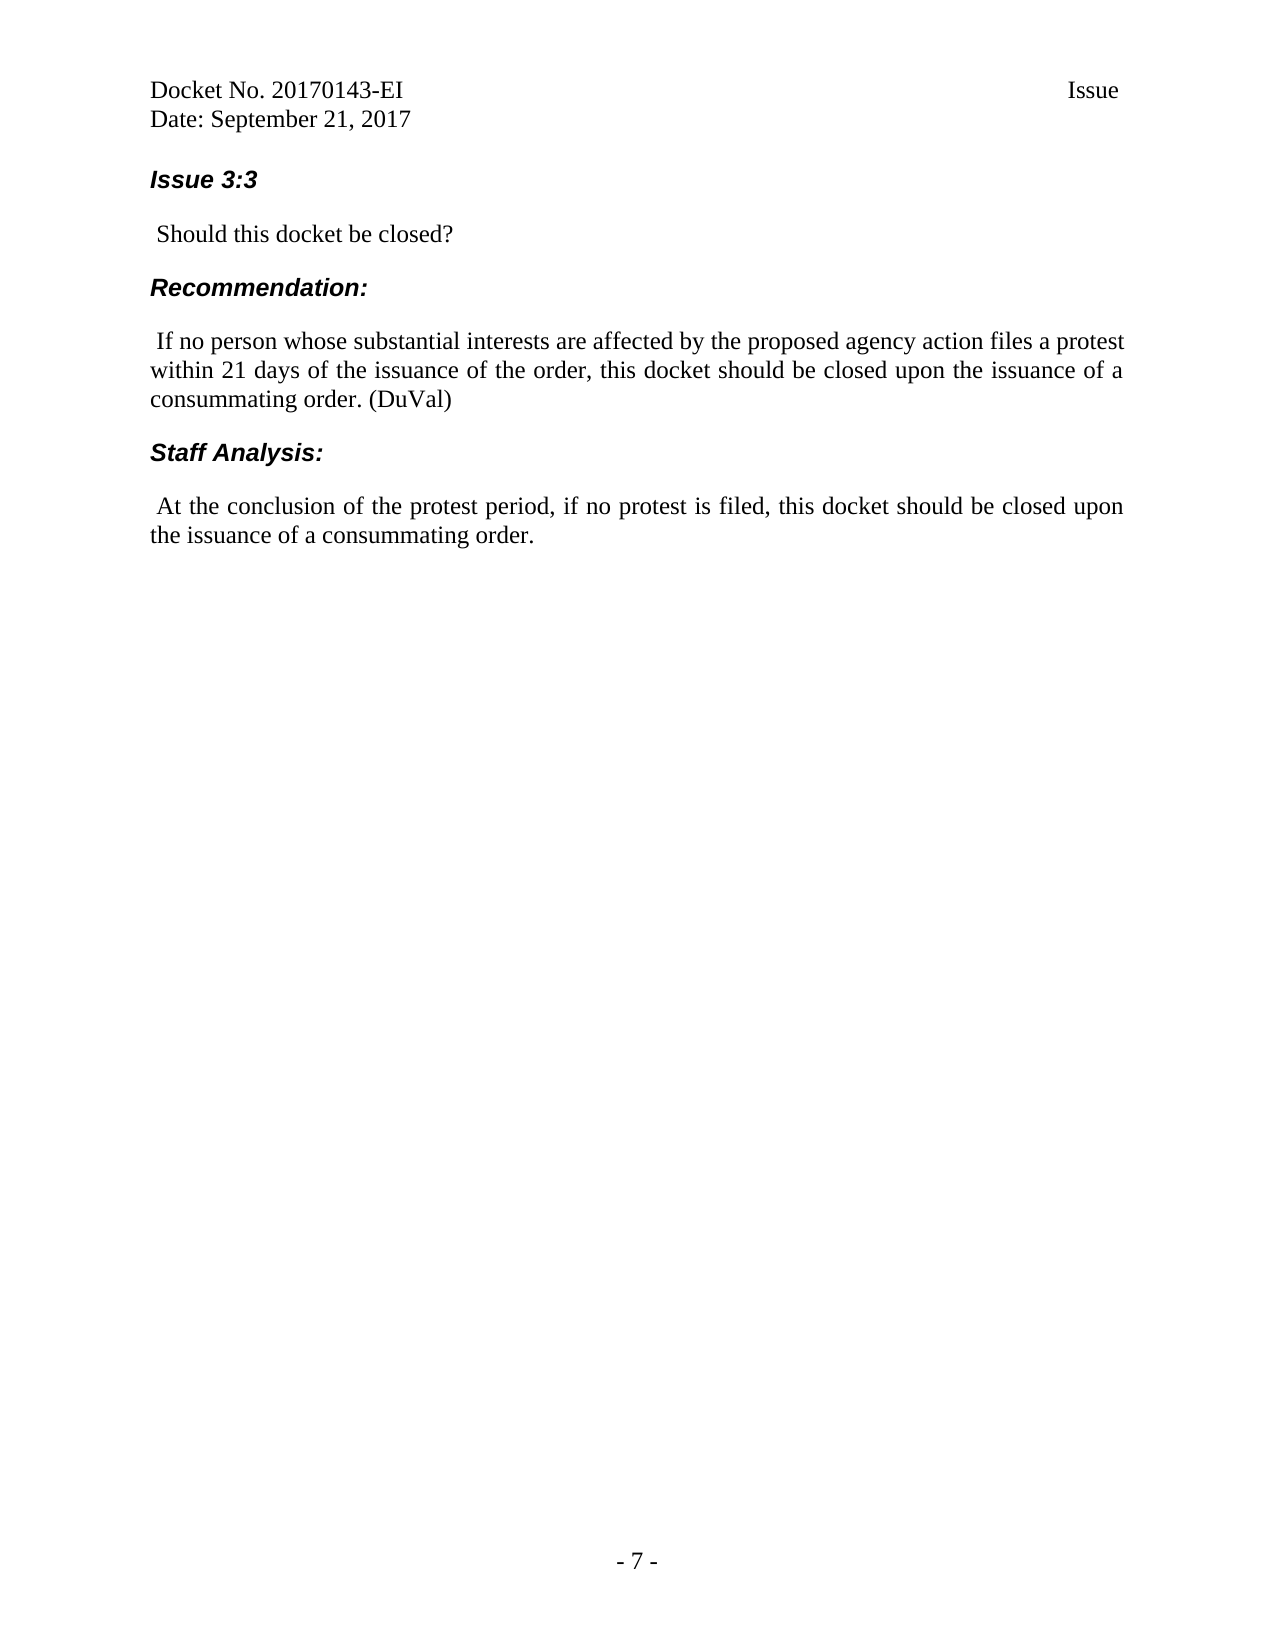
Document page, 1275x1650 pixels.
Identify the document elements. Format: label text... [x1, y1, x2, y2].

text At the conclusion of the protest period, if no protest is filed, this docket should be closed upon the issuance of a consummating order. [150, 491, 1125, 549]
text If no person whose substantial interests are affected by the proposed agency action files a protest within 21 days of the issuance of the order, this docket should be closed upon the issuance of a consummating order. (DuVal) [150, 326, 1125, 412]
subtitle Issue 3: [150, 165, 1125, 194]
text Should this docket be closed? [150, 219, 1125, 247]
subtitle Staff Analysis: [150, 437, 1125, 466]
subtitle Recommendation: [150, 272, 1125, 301]
